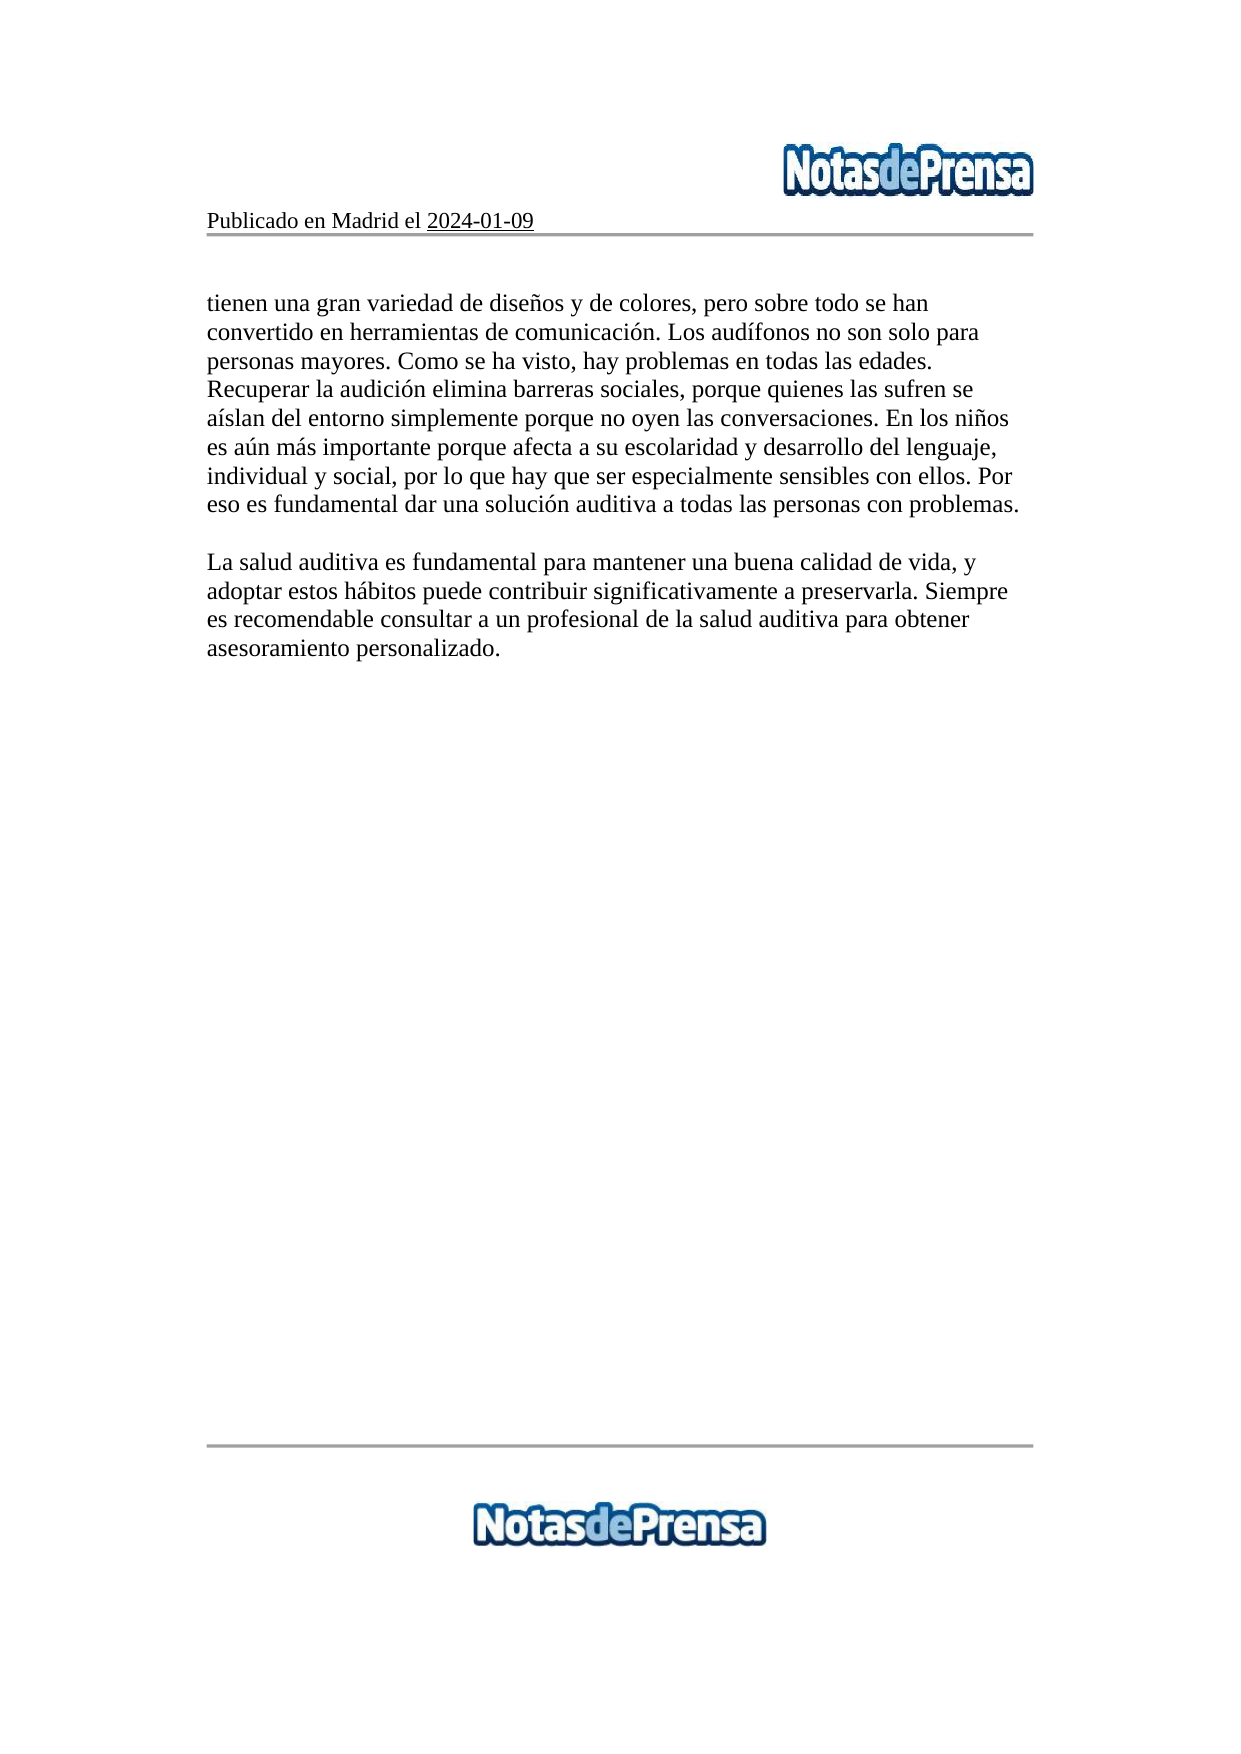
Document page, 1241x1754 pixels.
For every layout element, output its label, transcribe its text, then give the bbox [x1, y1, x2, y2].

picture [783, 142, 1034, 199]
picture [473, 1501, 767, 1548]
